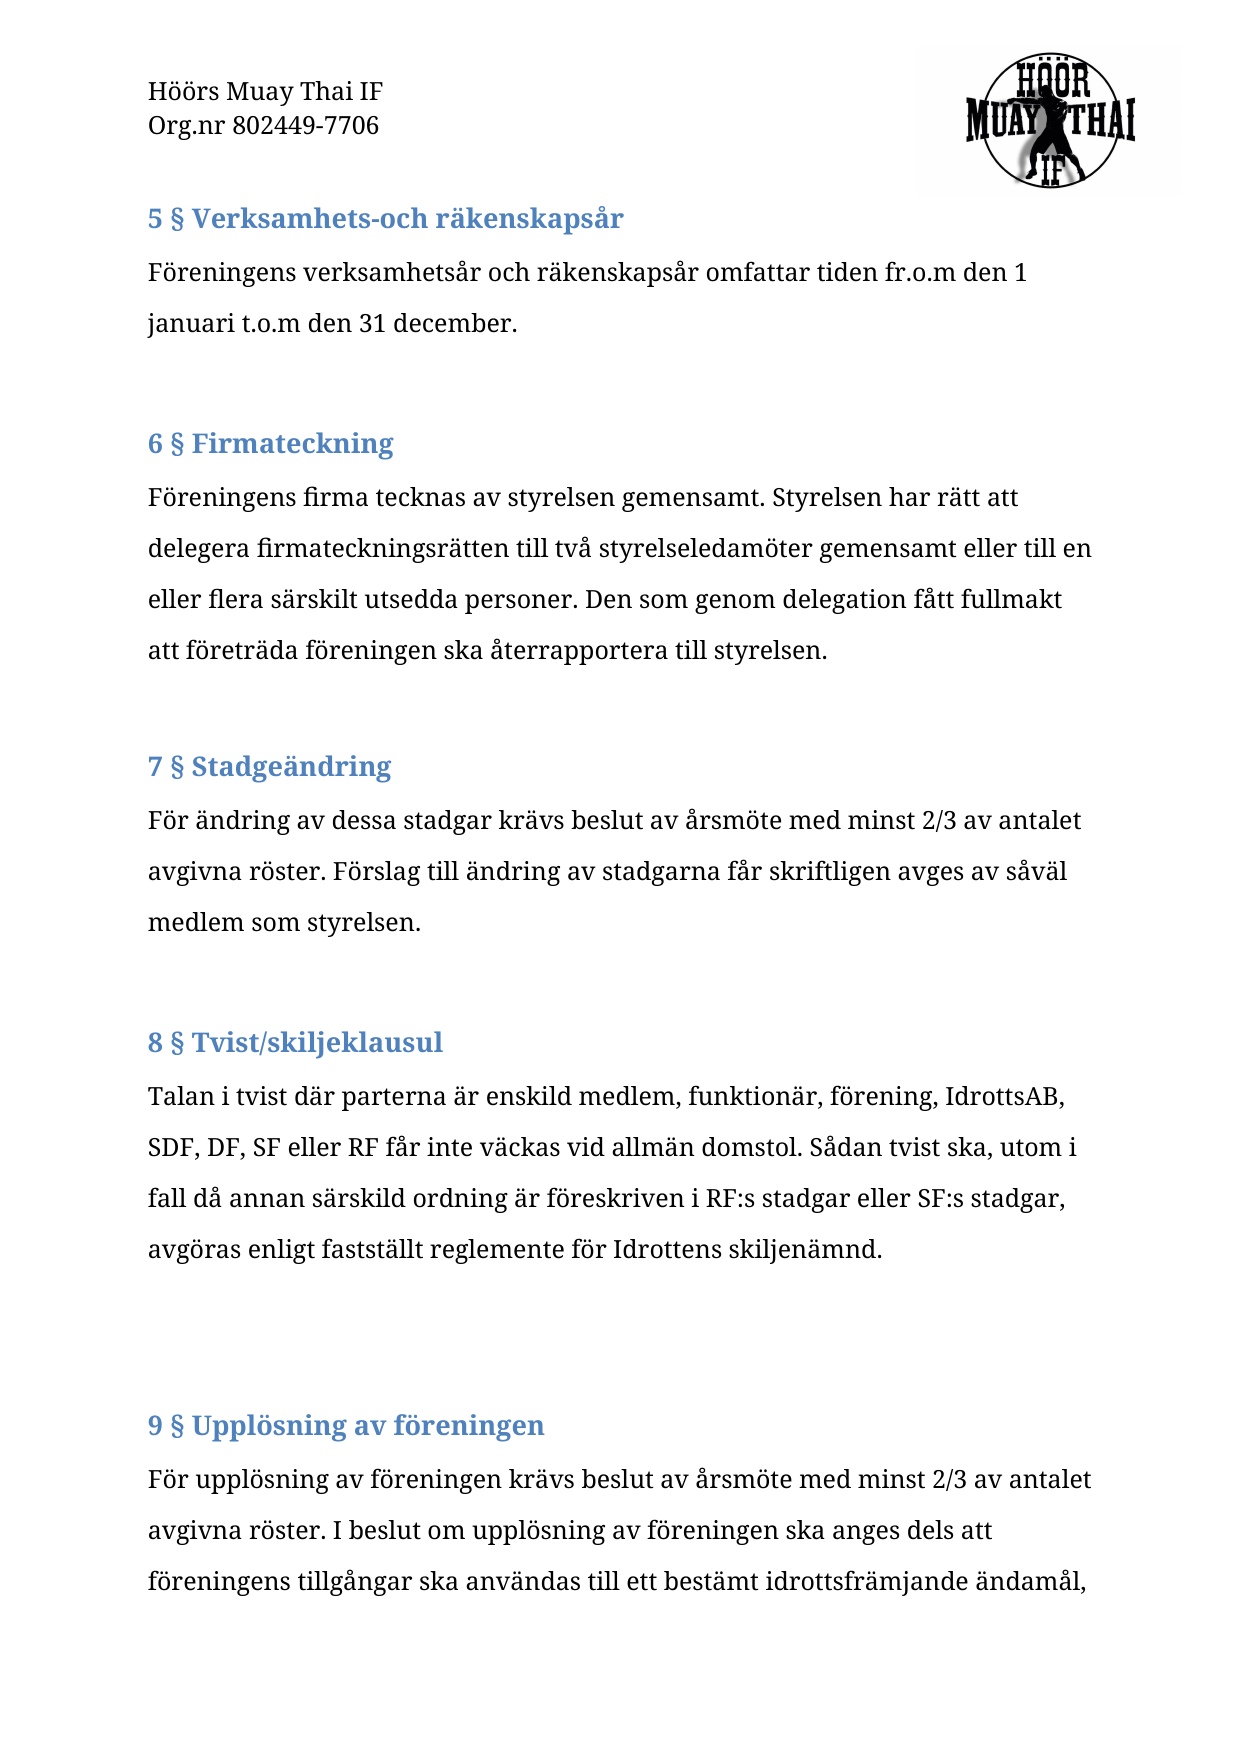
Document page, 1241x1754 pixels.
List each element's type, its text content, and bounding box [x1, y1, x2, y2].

picture [916, 45, 1183, 196]
subtitle 9 § Upplösning av föreningen [148, 1406, 1093, 1443]
subtitle 8 § Tvist/skiljeklausul [148, 1023, 1093, 1060]
text Talan i tvist där parterna är enskild medlem, funktionär, förening, IdrottsAB, SDF, DF, SF eller RF får inte väckas vid allmän domstol. Sådan tvist ska, utom i fall då annan särskild ordning är föreskriven i RF:s stadgar eller SF:s stadgar, avgöras enligt fastställt reglemente för Idrottens skiljenämnd. [148, 1079, 1093, 1266]
text Föreningens verksamhetsår och räkenskapsår omfattar tiden fr.o.m den 1 januari t.o.m den 31 december. [148, 255, 1093, 340]
subtitle 5 § Verksamhets-och räkenskapsår [148, 199, 1093, 236]
text Föreningens firma tecknas av styrelsen gemensamt. Styrelsen har rätt att delegera firmateckningsrätten till två styrelseledamöter gemensamt eller till en eller flera särskilt utsedda personer. Den som genom delegation fått fullmakt att företräda föreningen ska återrapportera till styrelsen. [148, 480, 1093, 667]
subtitle 7 § Stadgeändring [148, 747, 1093, 784]
subtitle 6 § Firmateckning [148, 424, 1093, 461]
text För ändring av dessa stadgar krävs beslut av årsmöte med minst 2/3 av antalet avgivna röster. Förslag till ändring av stadgarna får skriftligen avges av såväl medlem som styrelsen. [148, 803, 1093, 939]
